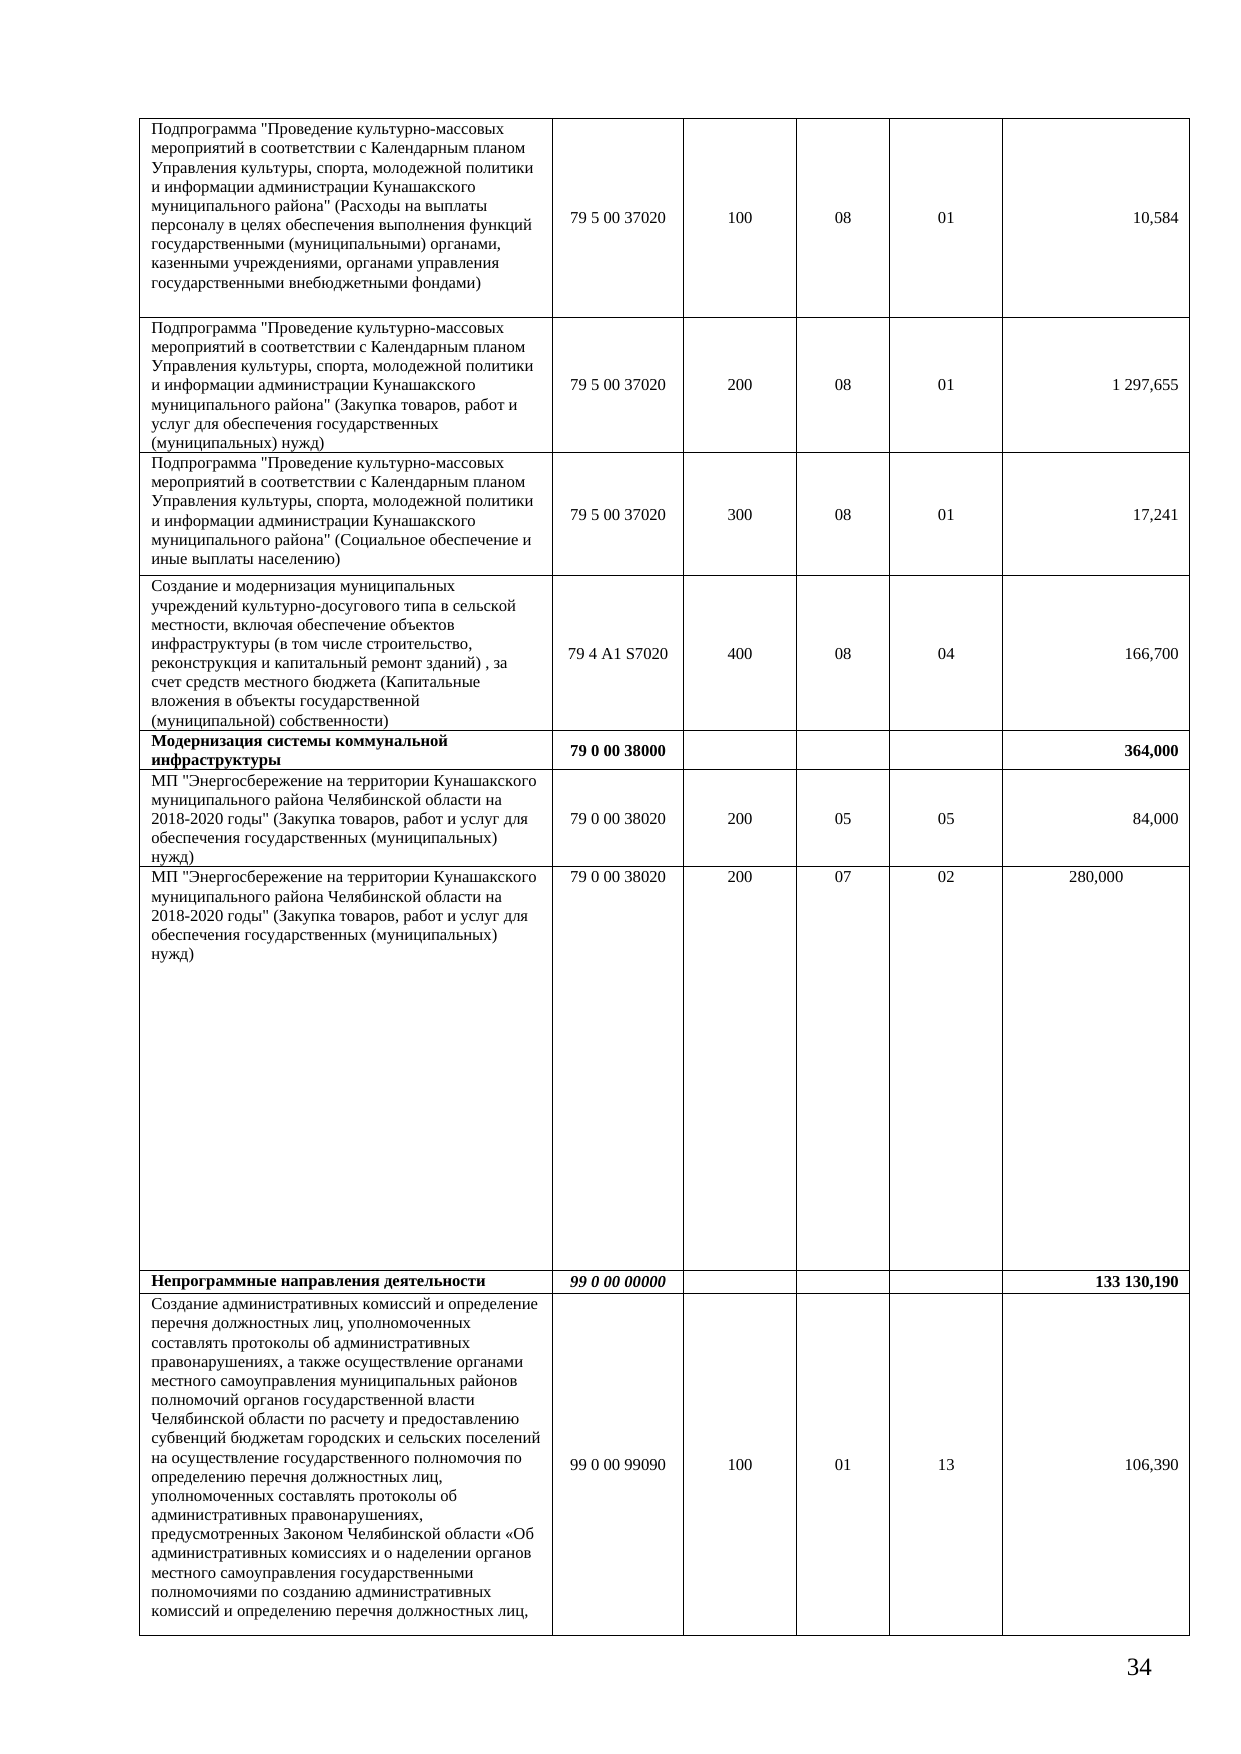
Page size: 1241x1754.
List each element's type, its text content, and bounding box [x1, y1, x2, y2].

table_cell 08 [797, 453, 889, 575]
table_cell 280,000 [1003, 867, 1189, 1270]
table_cell [797, 731, 889, 769]
table_cell 99 0 00 00000 [553, 1271, 683, 1293]
table_cell 04 [890, 576, 1002, 730]
table_cell 84,000 [1003, 770, 1189, 866]
table_cell 99 0 00 99090 [553, 1294, 683, 1635]
table_cell 106,390 [1003, 1294, 1189, 1635]
table_cell [684, 1271, 796, 1293]
table_cell 79 0 00 38000 [553, 731, 683, 769]
table_cell 200 [684, 318, 796, 452]
table_cell 17,241 [1003, 453, 1189, 575]
table_cell [684, 731, 796, 769]
table_cell [890, 1271, 1002, 1293]
table_cell 02 [890, 867, 1002, 1270]
table_cell [890, 731, 1002, 769]
table_cell 10,584 [1003, 119, 1189, 317]
table_cell 08 [797, 576, 889, 730]
table_cell [797, 1271, 889, 1293]
table_cell 01 [890, 318, 1002, 452]
table_cell 364,000 [1003, 731, 1189, 769]
table_cell Создание и модернизация муниципальных учреждений культурно-досугового типа в сельской местности, включая обеспечение объектов инфраструктуры (в том числе строительство, реконструкция и капитальный ремонт зданий) , за счет средств местного бюджета (Капитальные вложения в объекты государственной (муниципальной) собственности) [140, 576, 552, 730]
table_cell 1 297,655 [1003, 318, 1189, 452]
table_cell Непрограммные направления деятельности [140, 1271, 552, 1293]
table_cell Подпрограмма "Проведение культурно-массовых мероприятий в соответствии с Календарным планом Управления культуры, спорта, молодежной политики и информации администрации Кунашакского муниципального района" (Социальное обеспечение и иные выплаты населению) [140, 453, 552, 575]
table_cell 79 4 A1 S7020 [553, 576, 683, 730]
table_cell 79 0 00 38020 [553, 770, 683, 866]
table_cell 200 [684, 867, 796, 1270]
table_cell 01 [890, 453, 1002, 575]
table_cell 13 [890, 1294, 1002, 1635]
table_cell 08 [797, 318, 889, 452]
table_cell 133 130,190 [1003, 1271, 1189, 1293]
table_cell Подпрограмма "Проведение культурно-массовых мероприятий в соответствии с Календарным планом Управления культуры, спорта, молодежной политики и информации администрации Кунашакского муниципального района" (Закупка товаров, работ и услуг для обеспечения государственных (муниципальных) нужд) [140, 318, 552, 452]
table_cell 400 [684, 576, 796, 730]
table_cell МП "Энергосбережение на территории Кунашакского муниципального района Челябинской области на 2018-2020 годы" (Закупка товаров, работ и услуг для обеспечения государственных (муниципальных) нужд) [140, 770, 552, 866]
table_cell 100 [684, 119, 796, 317]
table_cell 79 5 00 37020 [553, 119, 683, 317]
table_cell 166,700 [1003, 576, 1189, 730]
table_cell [140, 1294, 552, 1635]
table_cell 79 5 00 37020 [553, 453, 683, 575]
table_cell Модернизация системы коммунальной инфраструктуры [140, 731, 552, 769]
table_cell 300 [684, 453, 796, 575]
table_cell 200 [684, 770, 796, 866]
table_cell 05 [797, 770, 889, 866]
table_cell 05 [890, 770, 1002, 866]
table_cell 79 5 00 37020 [553, 318, 683, 452]
table_cell 01 [890, 119, 1002, 317]
table_cell 07 [797, 867, 889, 1270]
table_cell 79 0 00 38020 [553, 867, 683, 1270]
table_cell 01 [797, 1294, 889, 1635]
table_cell Подпрограмма "Проведение культурно-массовых мероприятий в соответствии с Календарным планом Управления культуры, спорта, молодежной политики и информации администрации Кунашакского муниципального района" (Расходы на выплаты персоналу в целях обеспечения выполнения функций государственными (муниципальными) органами, казенными учреждениями, органами управления государственными внебюджетными фондами) [140, 119, 552, 317]
table_cell 08 [797, 119, 889, 317]
table_cell 100 [684, 1294, 796, 1635]
table_cell МП "Энергосбережение на территории Кунашакского муниципального района Челябинской области на 2018-2020 годы" (Закупка товаров, работ и услуг для обеспечения государственных (муниципальных) нужд) [140, 867, 552, 1270]
